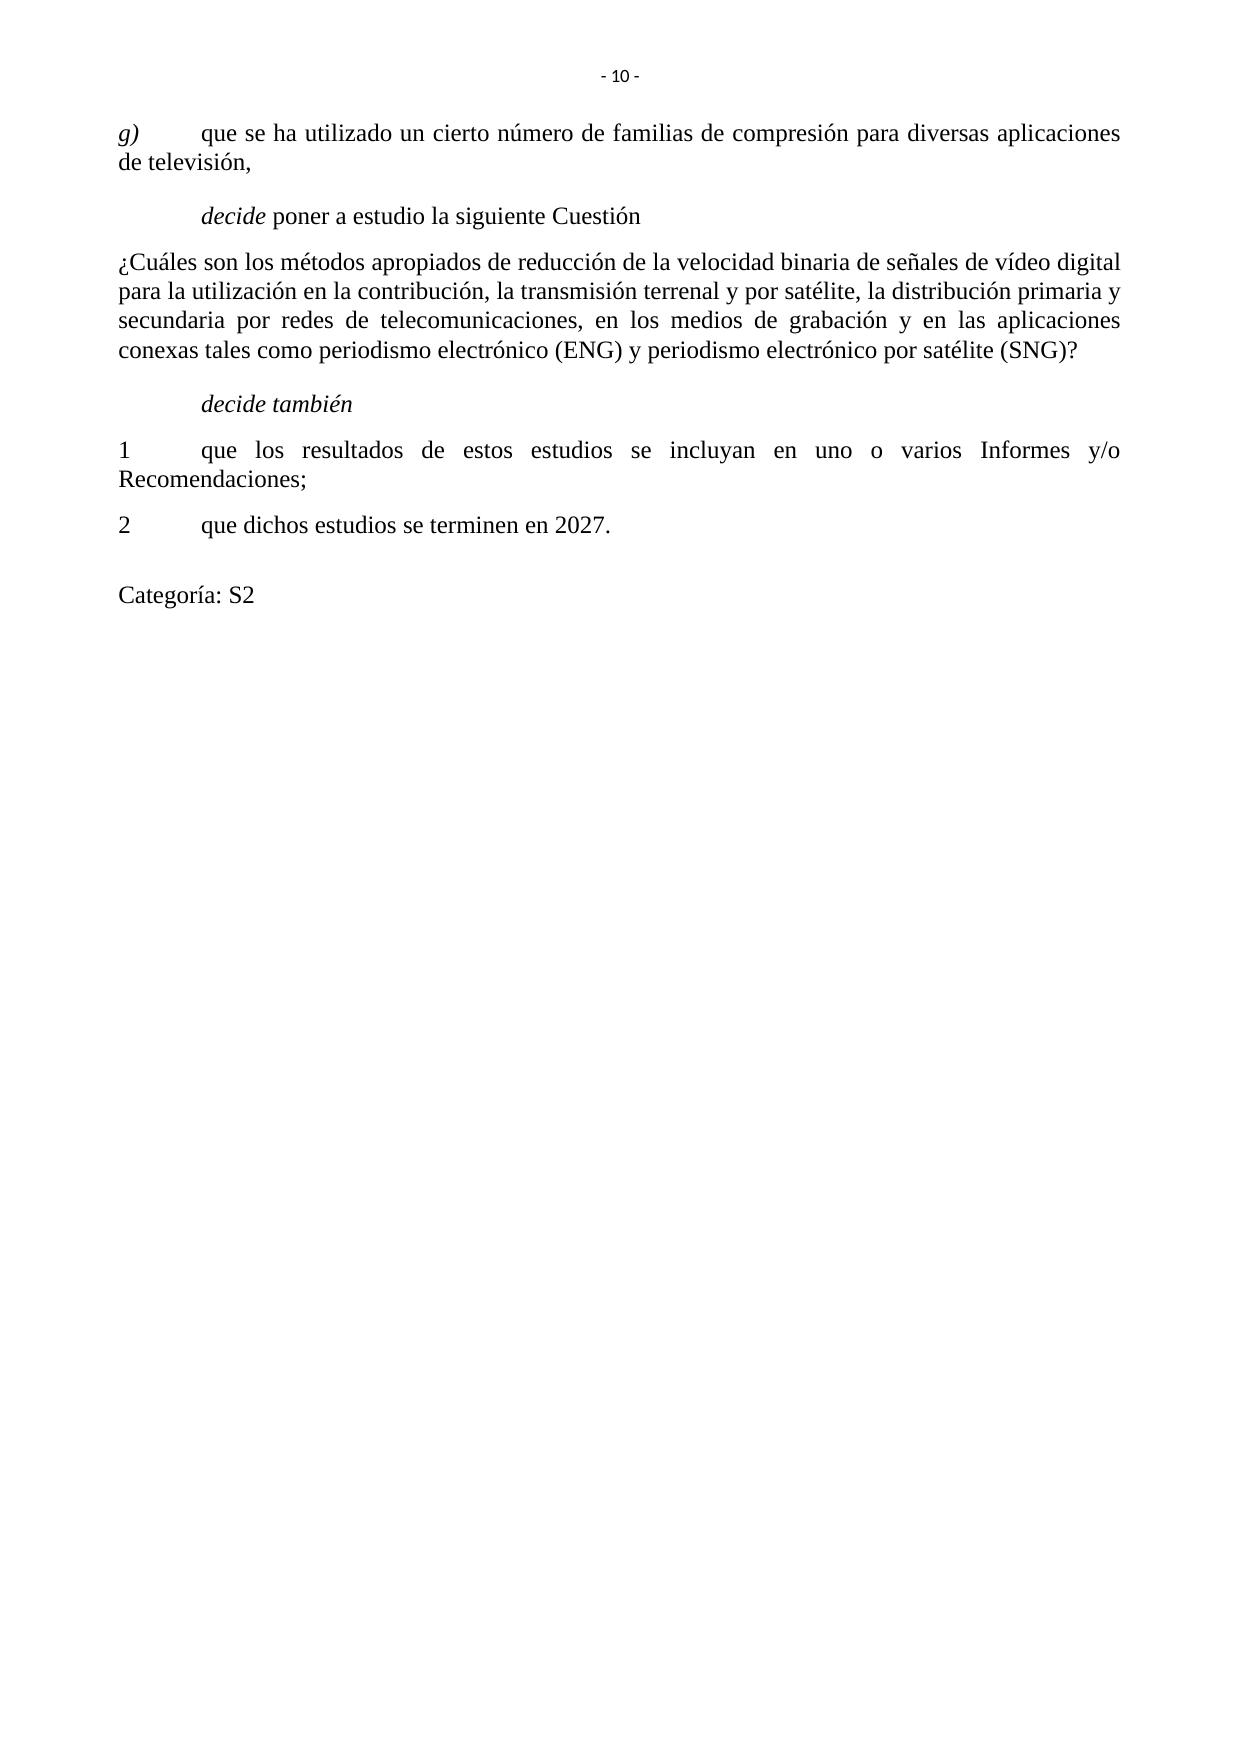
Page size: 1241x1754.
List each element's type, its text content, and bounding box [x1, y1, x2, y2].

text 2 que dichos estudios se terminen en 2027. [118, 510, 1122, 539]
text Categoría: S2 [118, 581, 1122, 610]
text decide también [201, 389, 1122, 418]
text ¿Cuáles son los métodos apropiados de reducción de la velocidad binaria de señales de vídeo digital para la utilización en la contribución, la transmisión terrenal y por satélite, la distribución primaria y secundaria por redes de telecomunicaciones, en los medios de grabación y en las aplicaciones conexas tales como periodismo electrónico (ENG) y periodismo electrónico por satélite (SNG)? [118, 247, 1122, 364]
text 1 que los resultados de estos estudios se incluyan en uno o varios Informes y/o Recomendaciones; [118, 435, 1122, 493]
text g) que se ha utilizado un cierto número de familias de compresión para diversas aplicaciones de televisión, [118, 118, 1122, 176]
text decide poner a estudio la siguiente Cuestión [201, 201, 1122, 231]
